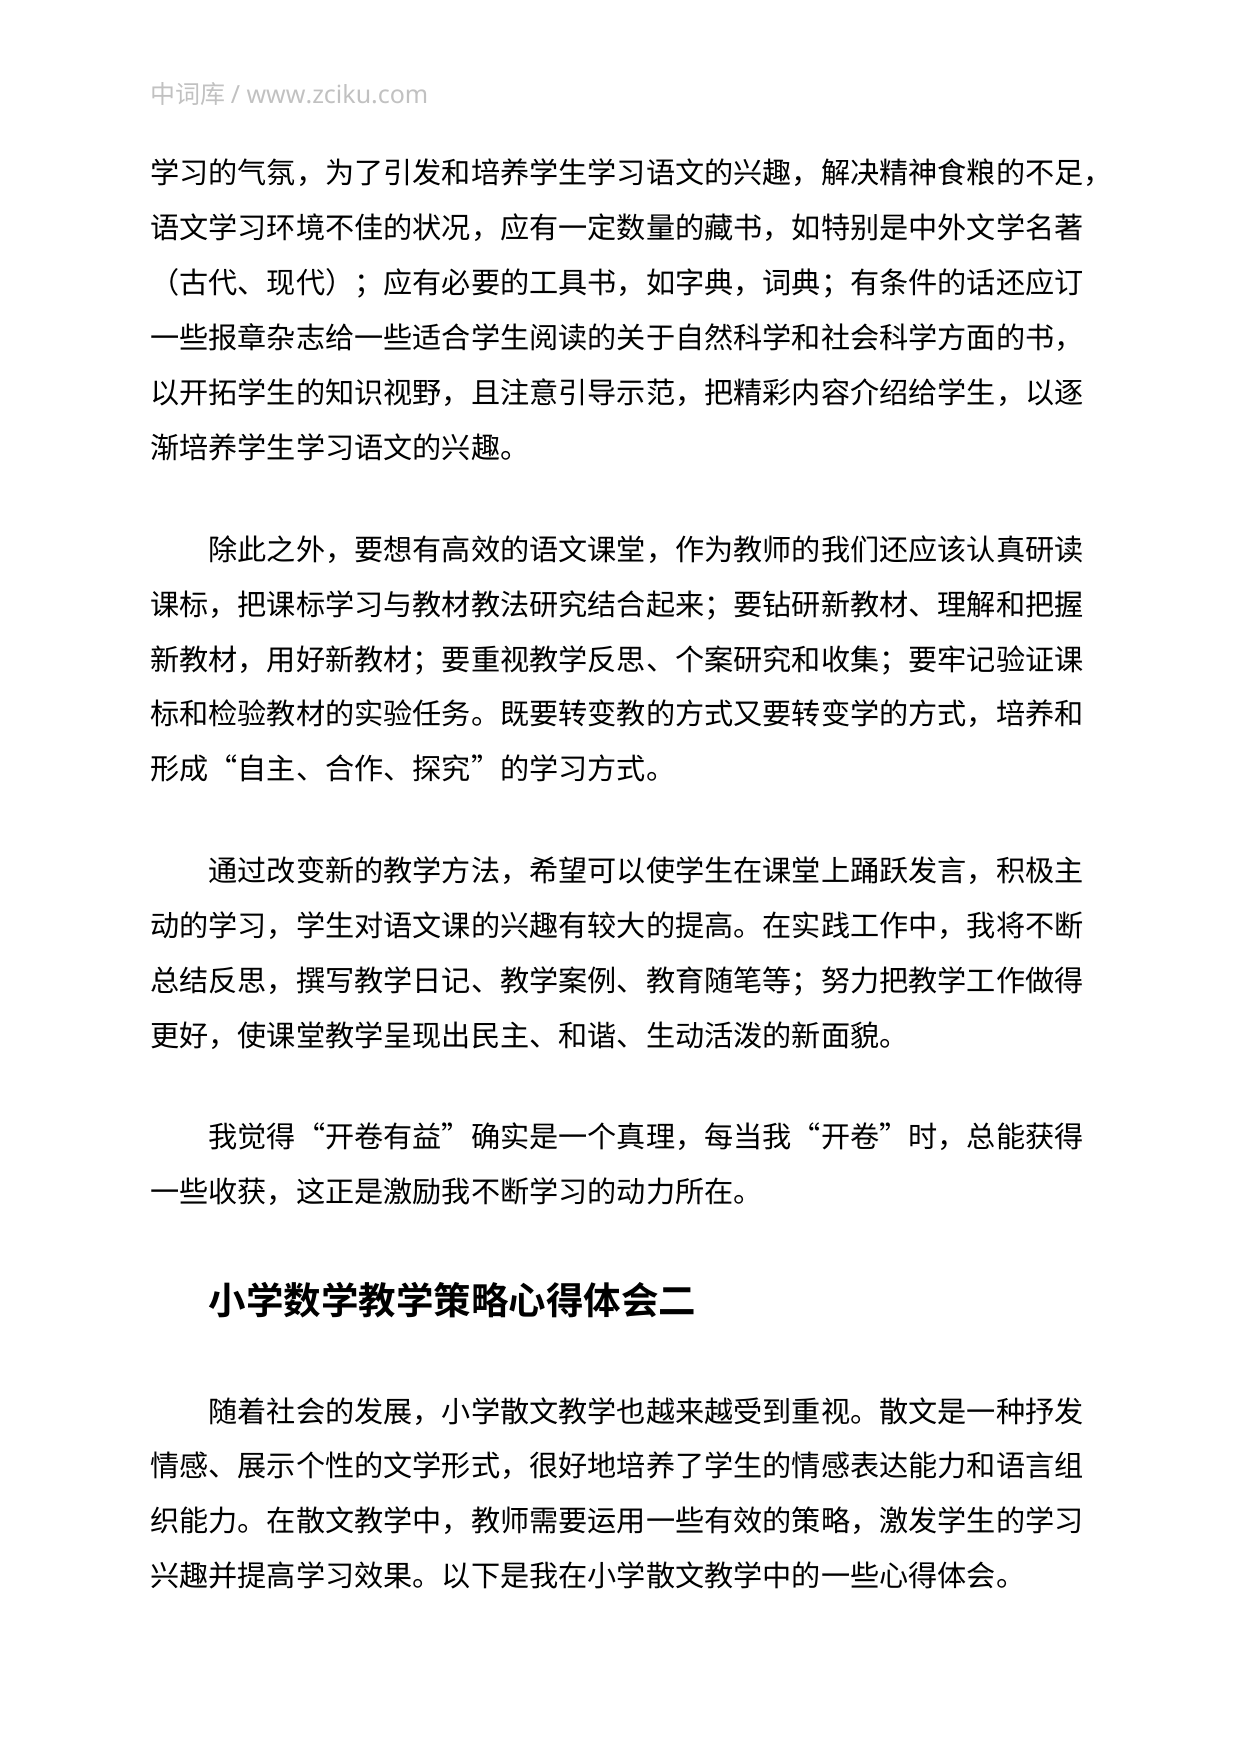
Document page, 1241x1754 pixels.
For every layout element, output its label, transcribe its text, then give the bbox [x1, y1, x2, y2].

text 我觉得“开卷有益”确实是一个真理，每当我“开卷”时，总能获得一些收获，这正是激励我不断学习的动力所在。 [150, 1114, 1090, 1211]
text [150, 150, 1090, 467]
text 通过改变新的教学方法，希望可以使学生在课堂上踊跃发言，积极主动的学习，学生对语文课的兴趣有较大的提高。在实践工作中，我将不断总结反思，撰写教学日记、教学案例、教育随笔等；努力把教学工作做得更好，使课堂教学呈现出民主、和谐、生动活泼的新面貌。 [150, 848, 1090, 1054]
text 小学数学教学策略心得体会二 [150, 1271, 1090, 1325]
text 除此之外，要想有高效的语文课堂，作为教师的我们还应该认真研读课标，把课标学习与教材教法研究结合起来；要钻研新教材、理解和把握新教材，用好新教材；要重视教学反思、个案研究和收集；要牢记验证课标和检验教材的实验任务。既要转变教的方式又要转变学的方式，培养和形成“自主、合作、探究”的学习方式。 [150, 526, 1090, 788]
text 随着社会的发展，小学散文教学也越来越受到重视。散文是一种抒发情感、展示个性的文学形式，很好地培养了学生的情感表达能力和语言组织能力。在散文教学中，教师需要运用一些有效的策略，激发学生的学习兴趣并提高学习效果。以下是我在小学散文教学中的一些心得体会。 [150, 1388, 1090, 1595]
